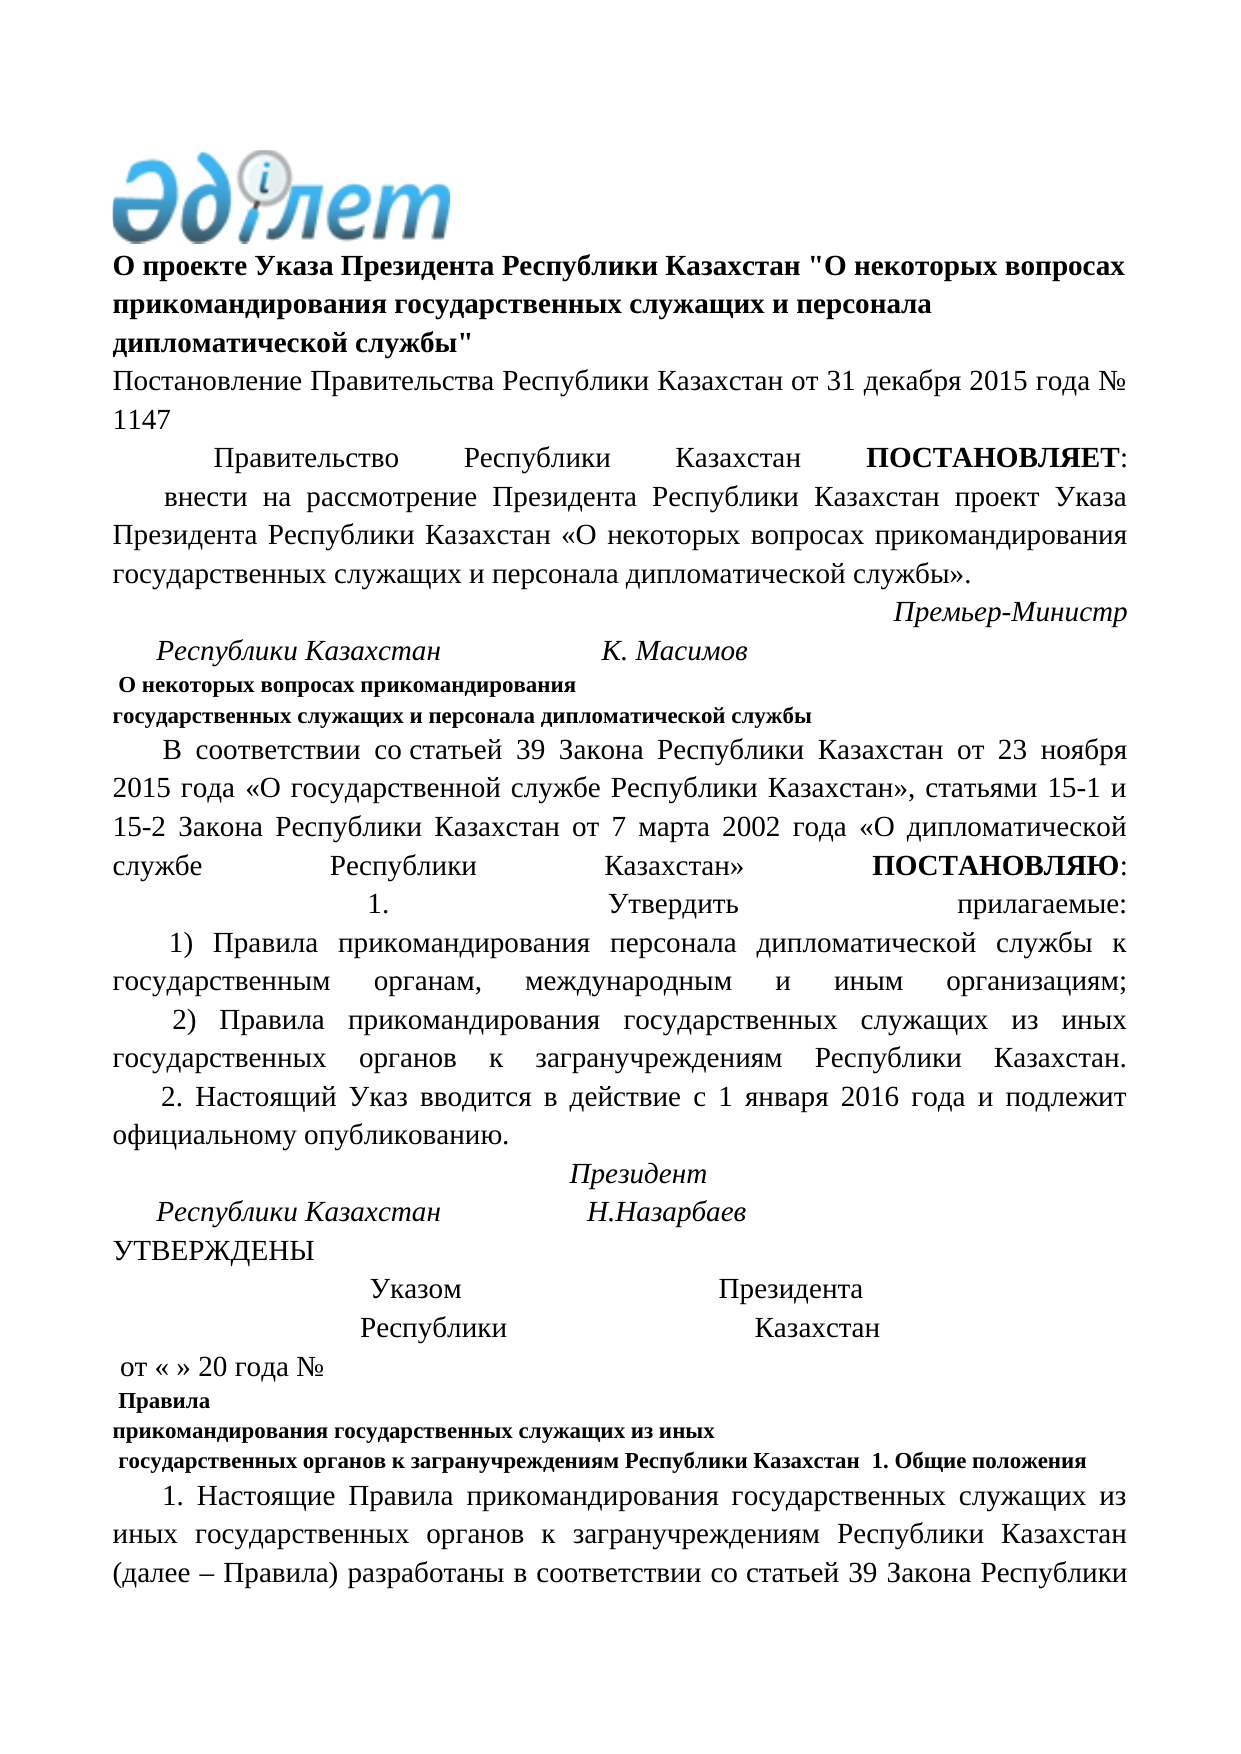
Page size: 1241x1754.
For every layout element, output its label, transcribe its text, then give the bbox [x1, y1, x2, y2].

text Правительство Республики Казахстан ПОСТАНОВЛЯЕТ: внести на рассмотрение Президента Республики Казахстан проект Указа Президента Республики Казахстан «О некоторых вопросах прикомандирования государственных служащих и персонала дипломатической службы». [112, 440, 1128, 589]
picture [112, 150, 451, 244]
text Премьер-Министр Республики Казахстан К. Масимов [112, 594, 1128, 667]
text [112, 1478, 1128, 1588]
text В соответствии со статьей 39 Закона Республики Казахстан от 23 ноября 2015 года «О государственной службе Республики Казахстан», статьями 15-1 и 15-2 Закона Республики Казахстан от 7 марта 2002 года «О дипломатической службе Республики Казахстан» ПОСТАНОВЛЯЮ: 1. Утвердить прилагаемые: 1) Правила прикомандирования персонала дипломатической службы к государственным органам, международным и иным организациям; 2) Правила прикомандирования государственных служащих из иных государственных органов к загранучреждениям Республики Казахстан. 2. Настоящий Указ вводится в действие с 1 января 2016 года и подлежит официальному опубликованию. [112, 732, 1128, 1151]
text О некоторых вопросах прикомандирования государственных служащих и персонала дипломатической службы [112, 672, 1128, 728]
text УТВЕРЖДЕНЫ Указом Президента Республики Казахстан от « » 20 года № [112, 1233, 1128, 1382]
text Президент Республики Казахстан Н.Назарбаев [112, 1156, 1128, 1228]
text О проекте Указа Президента Республики Казахстан "О некоторых вопросах прикомандирования государственных служащих и персонала дипломатической службы" [112, 248, 1128, 358]
text Постановление Правительства Республики Казахстан от 31 декабря 2015 года № 1147 [112, 363, 1128, 435]
text Правила прикомандирования государственных служащих из иных государственных органов к загранучреждениям Республики Казахстан 1. Общие положения [112, 1387, 1128, 1474]
